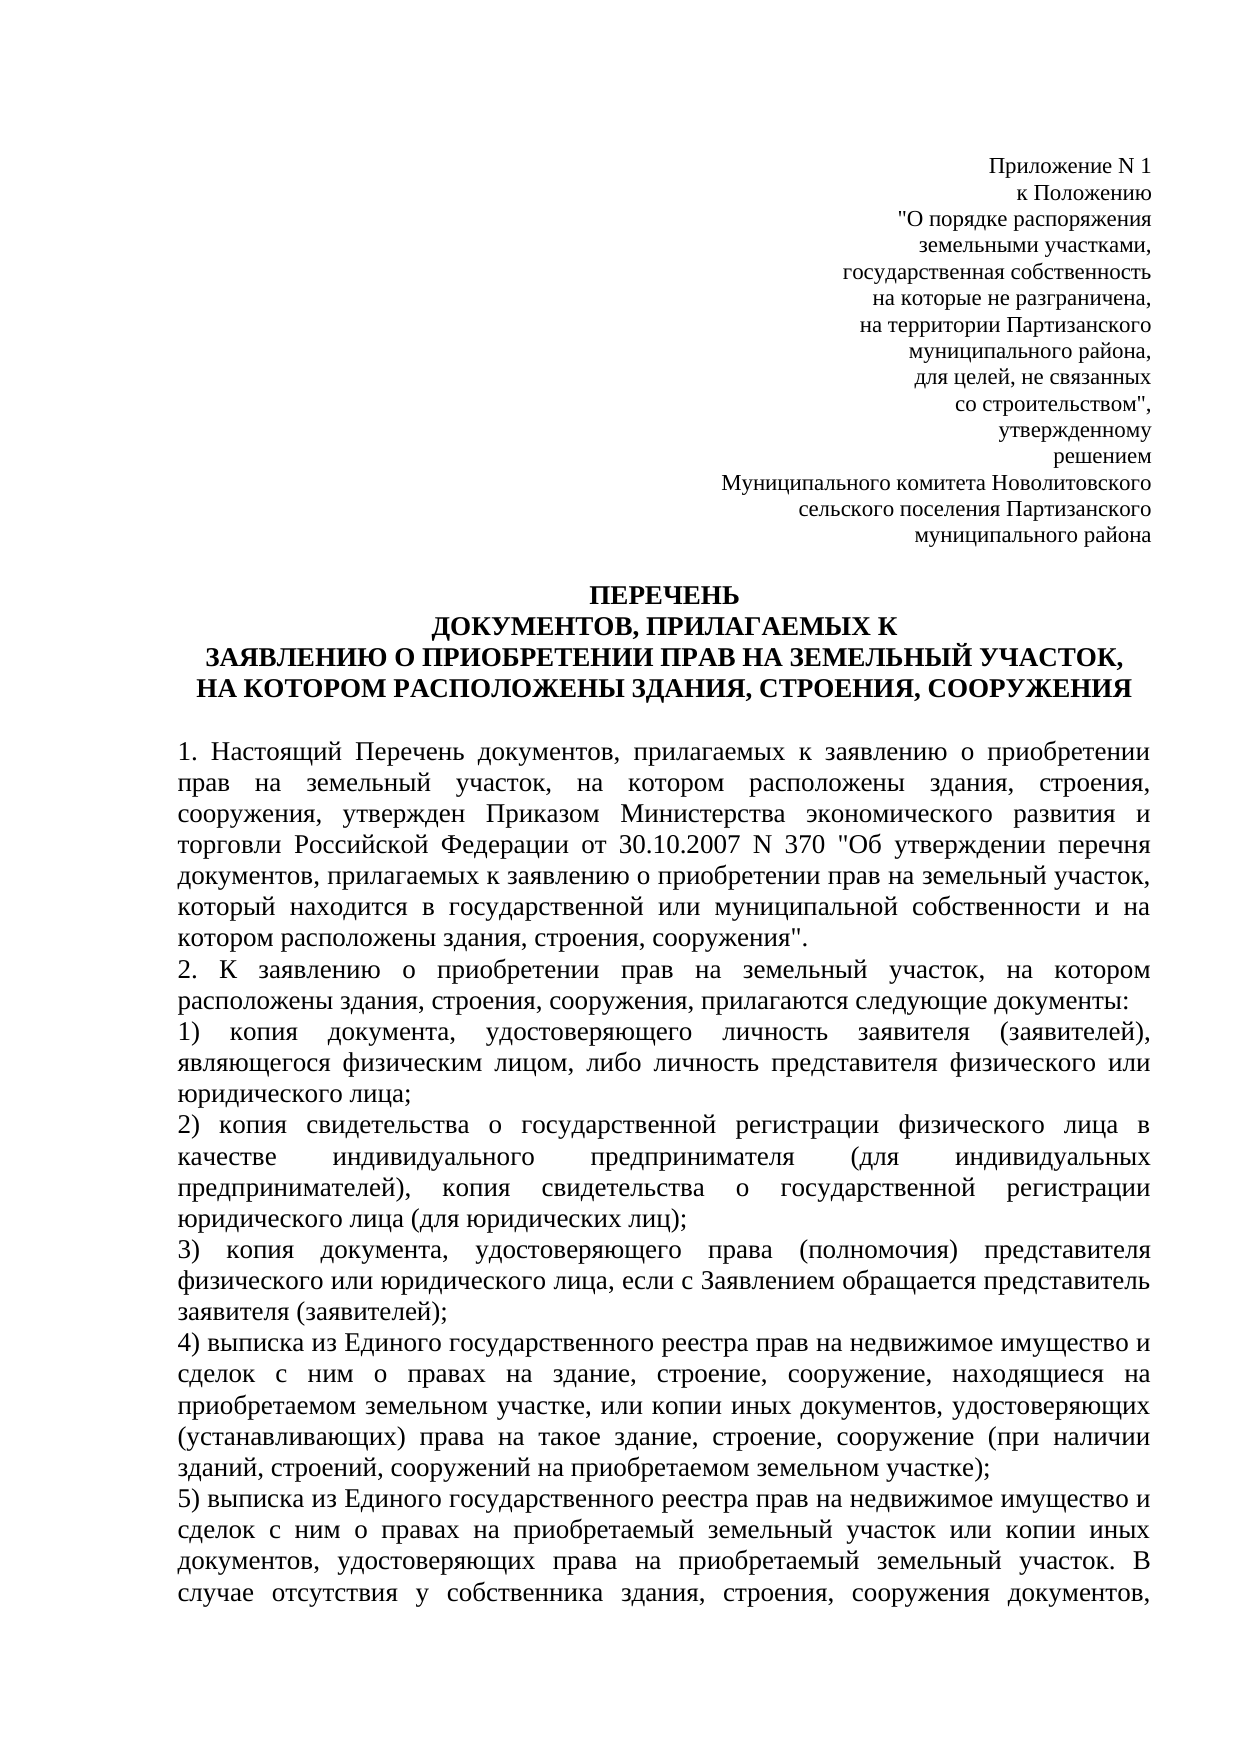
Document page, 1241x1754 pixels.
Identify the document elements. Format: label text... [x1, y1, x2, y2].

text муниципального района [177, 521, 1152, 548]
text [177, 1482, 1152, 1607]
text 1. Настоящий Перечень документов, прилагаемых к заявлению о приобретении прав на земельный участок, на котором расположены здания, строения, сооружения, утвержден Приказом Министерства экономического развития и торговли Российской Федерации от 30.10.2007 N 370 "Об утверждении перечня документов, прилагаемых к заявлению о приобретении прав на земельный участок, который находится в государственной или муниципальной собственности и на котором расположены здания, строения, сооружения". [177, 735, 1152, 953]
text сельского поселения Партизанского [177, 495, 1152, 521]
text Приложение N 1 [177, 152, 1152, 179]
text на территории Партизанского [177, 311, 1152, 337]
text государственная собственность [177, 258, 1152, 284]
text муниципального района, [177, 337, 1152, 363]
text для целей, не связанных [177, 363, 1152, 390]
text "О порядке распоряжения [177, 205, 1152, 232]
text земельными участками, [177, 232, 1152, 258]
text Муниципального комитета Новолитовского [177, 469, 1152, 495]
text 4) выписка из Единого государственного реестра прав на недвижимое имущество и сделок с ним о правах на здание, строение, сооружение, находящиеся на приобретаемом земельном участке, или копии иных документов, удостоверяющих (устанавливающих) права на такое здание, строение, сооружение (при наличии зданий, строений, сооружений на приобретаемом земельном участке); [177, 1326, 1152, 1482]
text со строительством", [177, 390, 1152, 416]
text на которые не разграничена, [177, 284, 1152, 311]
text 3) копия документа, удостоверяющего права (полномочия) представителя физического или юридического лица, если с Заявлением обращается представитель заявителя (заявителей); [177, 1233, 1152, 1326]
text решением [177, 442, 1152, 469]
text ЗАЯВЛЕНИЮ О ПРИОБРЕТЕНИИ ПРАВ НА ЗЕМЕЛЬНЫЙ УЧАСТОК, [177, 641, 1152, 672]
text 2) копия свидетельства о государственной регистрации физического лица в качестве индивидуального предпринимателя (для индивидуальных предпринимателей), копия свидетельства о государственной регистрации юридического лица (для юридических лиц); [177, 1108, 1152, 1233]
text ДОКУМЕНТОВ, ПРИЛАГАЕМЫХ К [177, 610, 1152, 641]
text 1) копия документа, удостоверяющего личность заявителя (заявителей), являющегося физическим лицом, либо личность представителя физического или юридического лица; [177, 1015, 1152, 1108]
text ПЕРЕЧЕНЬ [177, 579, 1152, 610]
text утвержденному [177, 416, 1152, 442]
text НА КОТОРОМ РАСПОЛОЖЕНЫ ЗДАНИЯ, СТРОЕНИЯ, СООРУЖЕНИЯ [177, 672, 1152, 703]
text к Положению [177, 179, 1152, 205]
text 2. К заявлению о приобретении прав на земельный участок, на котором расположены здания, строения, сооружения, прилагаются следующие документы: [177, 953, 1152, 1015]
